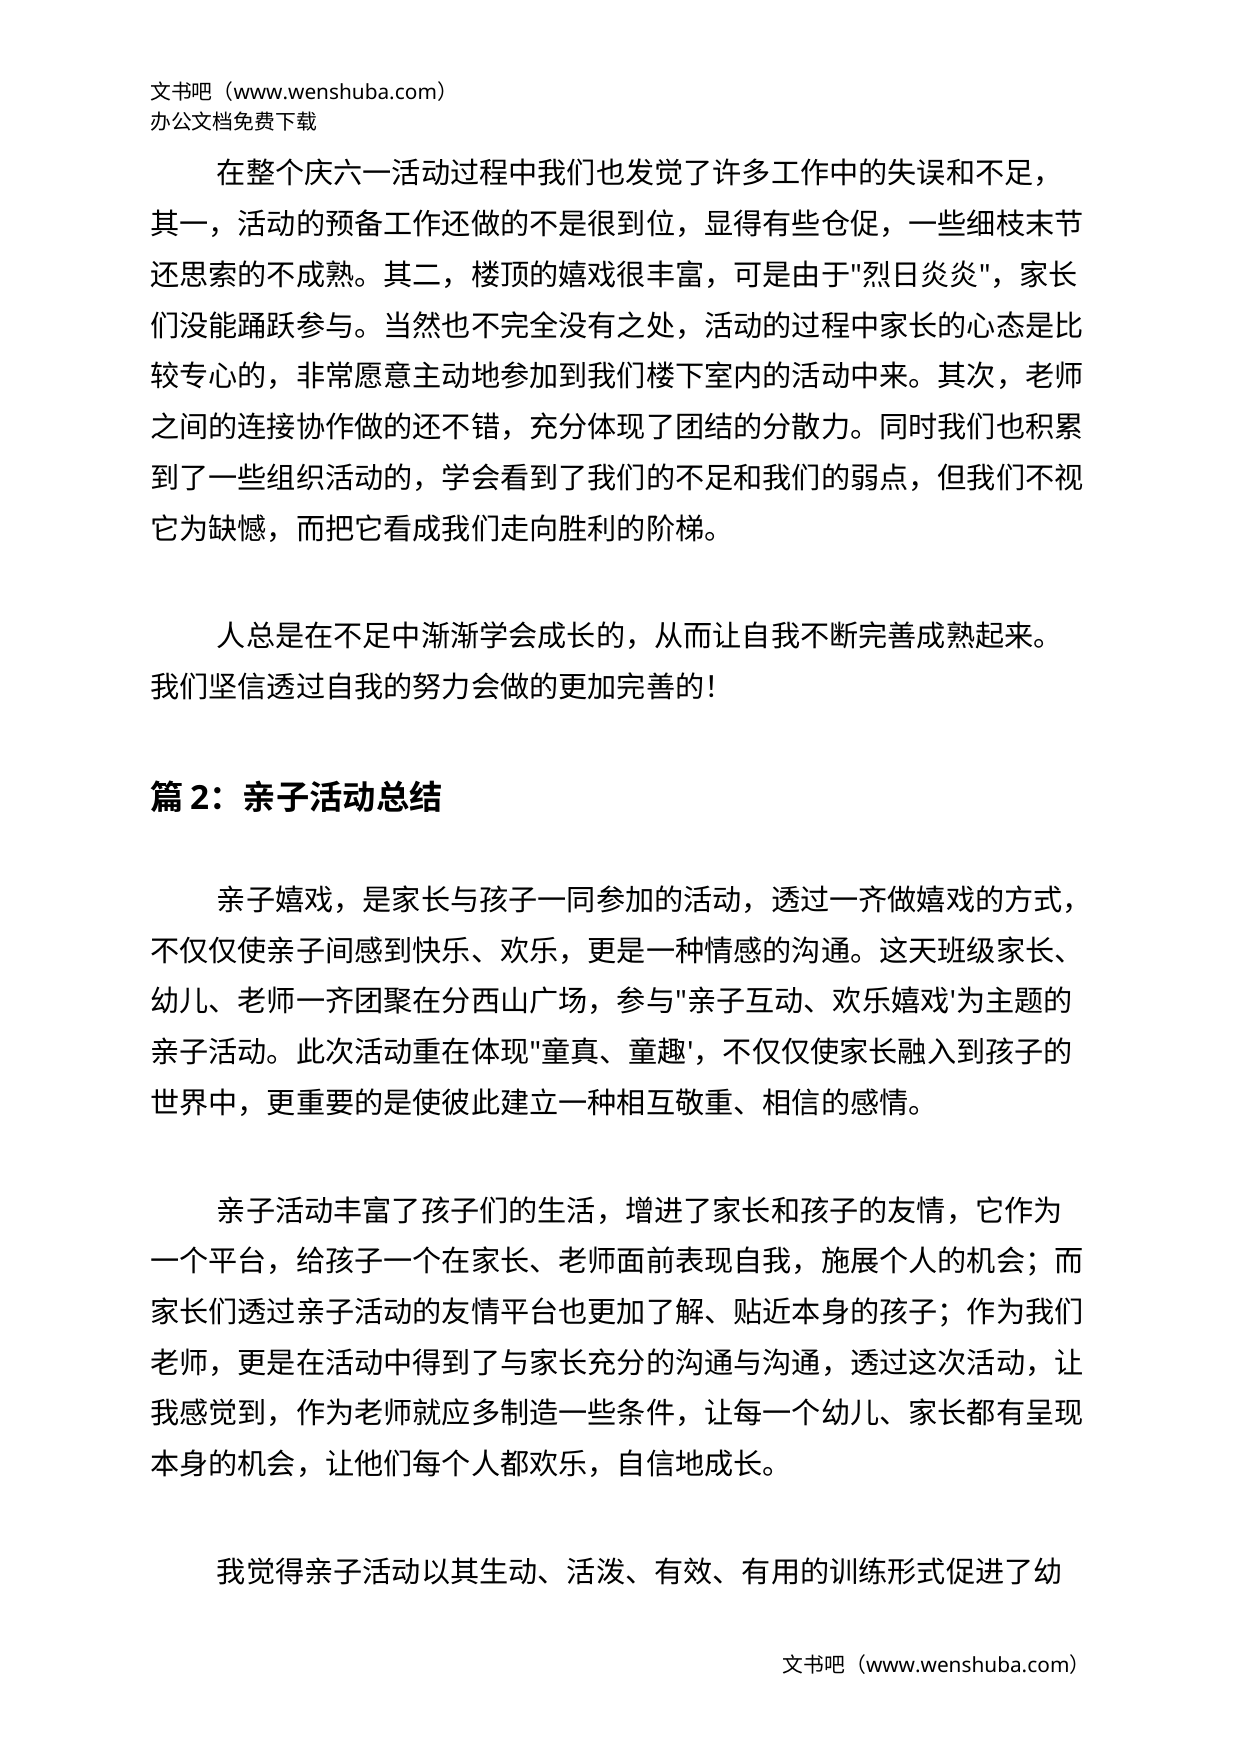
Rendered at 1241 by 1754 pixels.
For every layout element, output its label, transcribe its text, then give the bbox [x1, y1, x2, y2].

text 人总是在不足中渐渐学会成长的，从而让自我不断完善成熟起来。我们坚信透过自我的努力会做的更加完善的！ [150, 613, 1090, 706]
text 在整个庆六一活动过程中我们也发觉了许多工作中的失误和不足，其一，活动的预备工作还做的不是很到位，显得有些仓促，一些细枝末节还思索的不成熟。其二，楼顶的嬉戏很丰富，可是由于"烈日炎炎"，家长们没能踊跃参与。当然也不完全没有之处，活动的过程中家长的心态是比较专心的，非常愿意主动地参加到我们楼下室内的活动中来。其次，老师之间的连接协作做的还不错，充分体现了团结的分散力。同时我们也积累到了一些组织活动的，学会看到了我们的不足和我们的弱点，但我们不视它为缺憾，而把它看成我们走向胜利的阶梯。 [150, 150, 1090, 547]
text 篇2：亲子活动总结 [150, 771, 1090, 819]
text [150, 1548, 1090, 1591]
text 亲子嬉戏，是家长与孩子一同参加的活动，透过一齐做嬉戏的方式，不仅仅使亲子间感到快乐、欢乐，更是一种情感的沟通。这天班级家长、幼儿、老师一齐团聚在分西山广场，参与"亲子互动、欢乐嬉戏'为主题的亲子活动。此次活动重在体现"童真、童趣'，不仅仅使家长融入到孩子的世界中，更重要的是使彼此建立一种相互敬重、相信的感情。 [150, 876, 1090, 1122]
text 亲子活动丰富了孩子们的生活，增进了家长和孩子的友情，它作为一个平台，给孩子一个在家长、老师面前表现自我，施展个人的机会；而家长们透过亲子活动的友情平台也更加了解、贴近本身的孩子；作为我们老师，更是在活动中得到了与家长充分的沟通与沟通，透过这次活动，让我感觉到，作为老师就应多制造一些条件，让每一个幼儿、家长都有呈现本身的机会，让他们每个人都欢乐，自信地成长。 [150, 1187, 1090, 1483]
